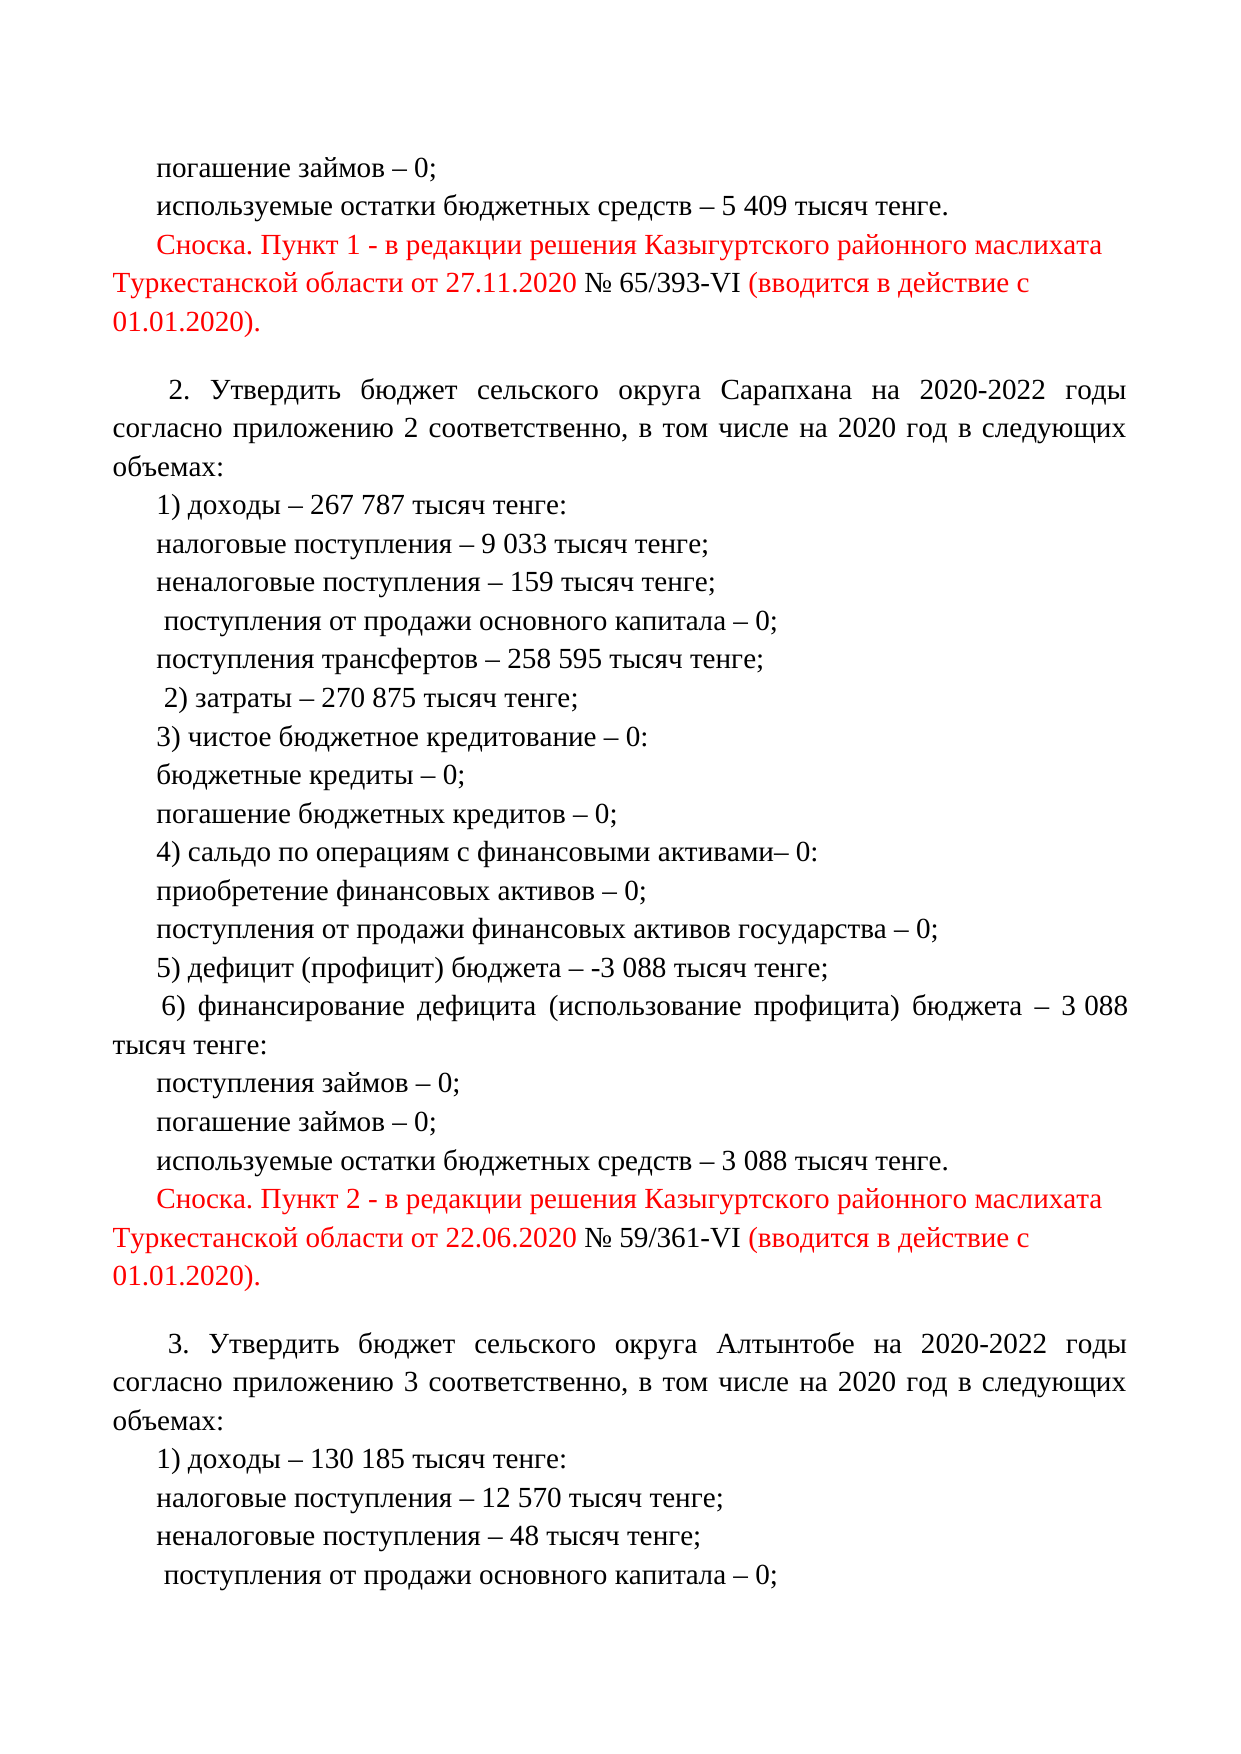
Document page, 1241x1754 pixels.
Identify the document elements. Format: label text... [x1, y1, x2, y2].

text погашение займов – 0; [112, 150, 1128, 183]
text используемые остатки бюджетных средств – 3 088 тысяч тенге. [112, 1143, 1128, 1176]
text приобретение финансовых активов – 0; [112, 873, 1128, 906]
text поступления займов – 0; [112, 1066, 1128, 1099]
text бюджетные кредиты – 0; [112, 757, 1128, 791]
text налоговые поступления – 9 033 тысяч тенге; [112, 526, 1128, 559]
text Сноска. Пункт 2 - в редакции решения Казыгуртского районного маслихата Туркестанской области от 22.06.2020 № 59/361-VI (вводится в действие с 01.01.2020). [112, 1181, 1128, 1322]
text поступления от продажи основного капитала – 0; [112, 1557, 1128, 1591]
text налоговые поступления – 12 570 тысяч тенге; [112, 1480, 1128, 1513]
text 5) дефицит (профицит) бюджета – -3 088 тысяч тенге; [112, 950, 1128, 983]
text погашение бюджетных кредитов – 0; [112, 796, 1128, 829]
text 3) чистое бюджетное кредитование – 0: [112, 719, 1128, 752]
text 3. Утвердить бюджет сельского округа Алтынтобе на 2020-2022 годы согласно приложению 3 соответственно, в том числе на 2020 год в следующих объемах: [112, 1326, 1128, 1436]
text поступления от продажи основного капитала – 0; [112, 603, 1128, 637]
text 1) доходы – 267 787 тысяч тенге: [112, 487, 1128, 521]
text 2) затраты – 270 875 тысяч тенге; [112, 680, 1128, 714]
text 1) доходы – 130 185 тысяч тенге: [112, 1441, 1128, 1475]
text 6) финансирование дефицита (использование профицита) бюджета – 3 088 тысяч тенге: [112, 988, 1128, 1061]
text используемые остатки бюджетных средств – 5 409 тысяч тенге. [112, 188, 1128, 222]
text неналоговые поступления – 159 тысяч тенге; [112, 564, 1128, 598]
text Сноска. Пункт 1 - в редакции решения Казыгуртского районного маслихата Туркестанской области от 27.11.2020 № 65/393-VI (вводится в действие с 01.01.2020). [112, 227, 1128, 368]
text погашение займов – 0; [112, 1104, 1128, 1138]
text 2. Утвердить бюджет сельского округа Сарапхана на 2020-2022 годы согласно приложению 2 соответственно, в том числе на 2020 год в следующих объемах: [112, 372, 1128, 482]
text 4) сальдо по операциям с финансовыми активами– 0: [112, 834, 1128, 868]
text неналоговые поступления – 48 тысяч тенге; [112, 1518, 1128, 1552]
text поступления трансфертов – 258 595 тысяч тенге; [112, 642, 1128, 675]
text поступления от продажи финансовых активов государства – 0; [112, 911, 1128, 945]
